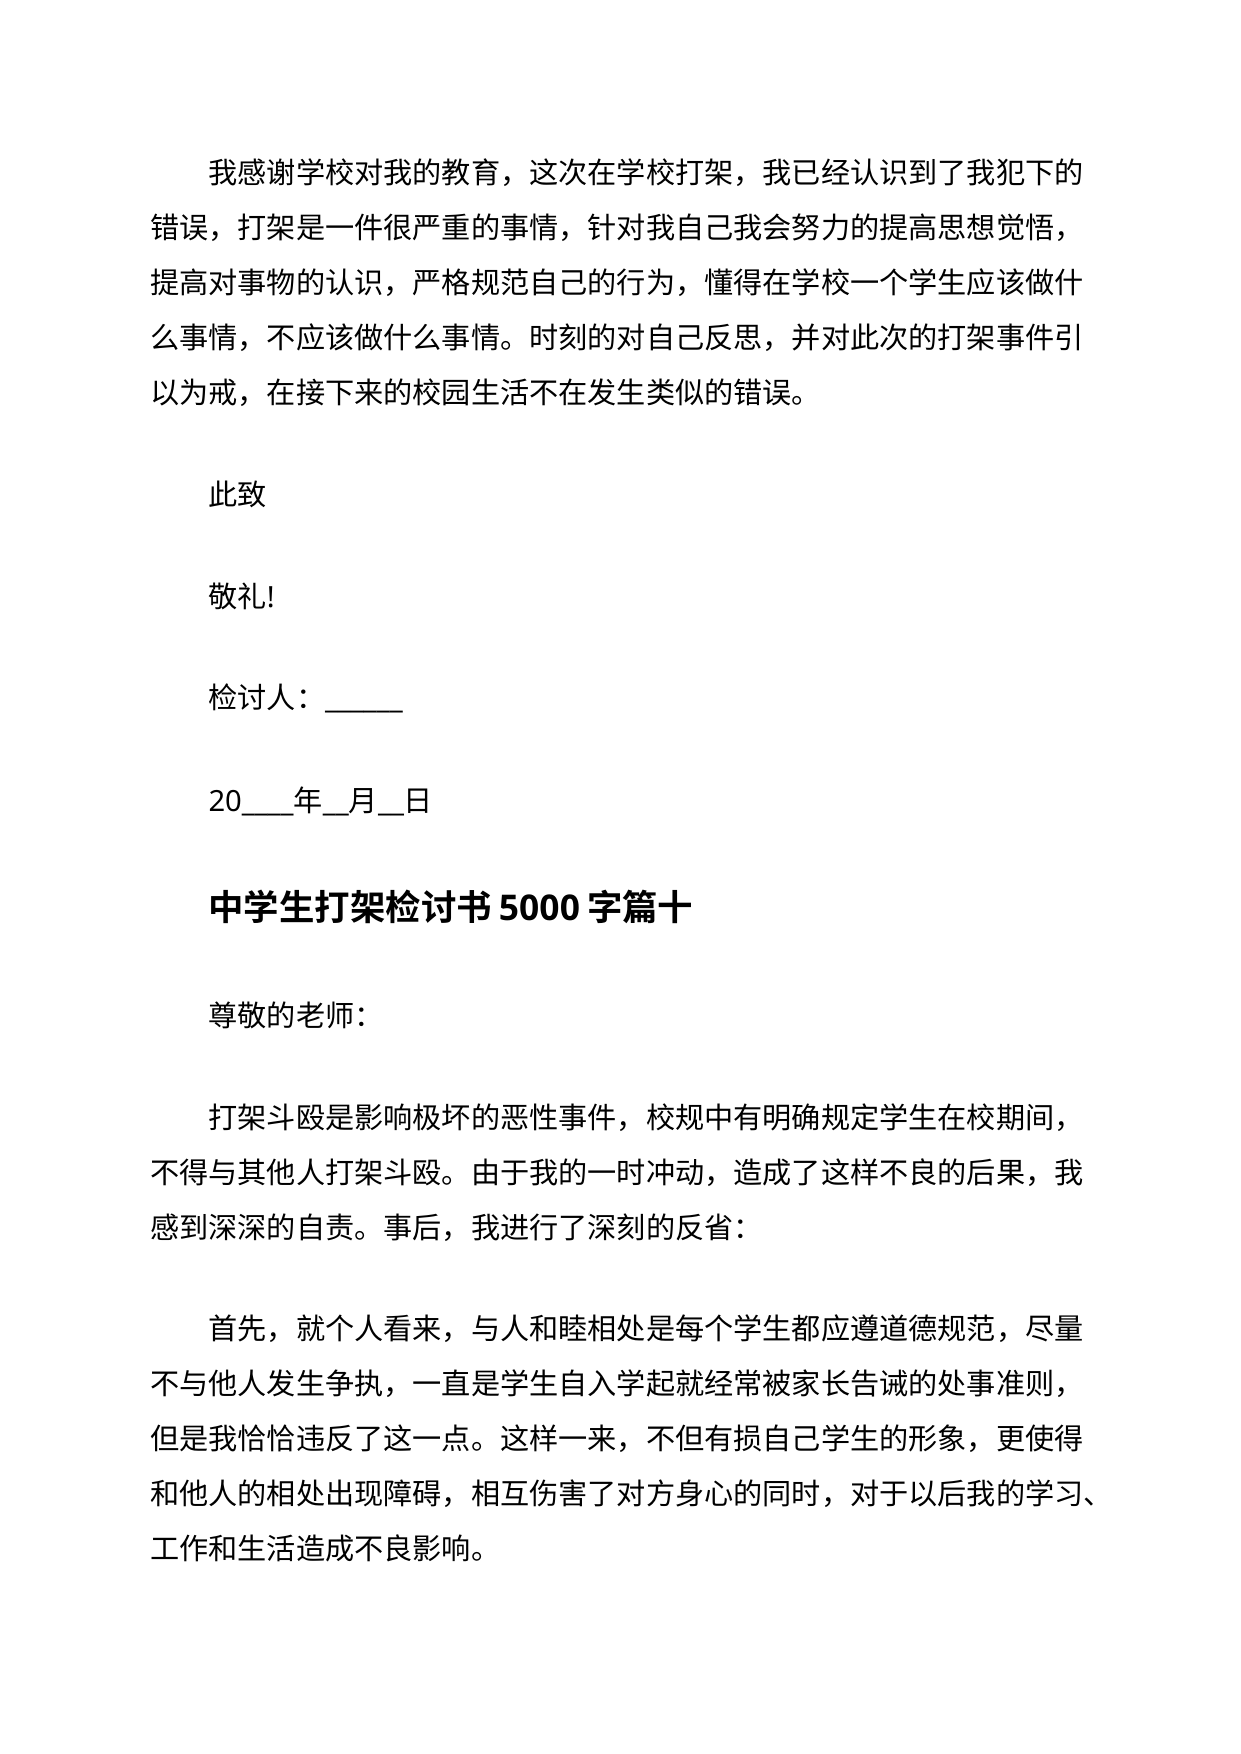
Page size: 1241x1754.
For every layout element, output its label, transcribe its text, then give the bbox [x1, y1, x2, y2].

text 此致 [150, 471, 1090, 514]
text 尊敬的老师： [150, 993, 1090, 1035]
text 首先，就个人看来，与人和睦相处是每个学生都应遵道德规范，尽量不与他人发生争执，一直是学生自入学起就经常被家长告诫的处事准则，但是我恰恰违反了这一点。这样一来，不但有损自己学生的形象，更使得和他人的相处出现障碍，相互伤害了对方身心的同时，对于以后我的学习、工作和生活造成不良影响。 [150, 1306, 1090, 1568]
text 打架斗殴是影响极坏的恶性事件，校规中有明确规定学生在校期间，不得与其他人打架斗殴。由于我的一时冲动，造成了这样不良的后果，我感到深深的自责。事后，我进行了深刻的反省： [150, 1094, 1090, 1246]
text 中学生打架检讨书5000字篇十 [150, 879, 1090, 930]
text 20____年__月__日 [150, 777, 1090, 819]
text 检讨人：______ [150, 675, 1090, 717]
text 敬礼! [150, 573, 1090, 616]
text 我感谢学校对我的教育，这次在学校打架，我已经认识到了我犯下的错误，打架是一件很严重的事情，针对我自己我会努力的提高思想觉悟，提高对事物的认识，严格规范自己的行为，懂得在学校一个学生应该做什么事情，不应该做什么事情。时刻的对自己反思，并对此次的打架事件引以为戒，在接下来的校园生活不在发生类似的错误。 [150, 150, 1090, 412]
